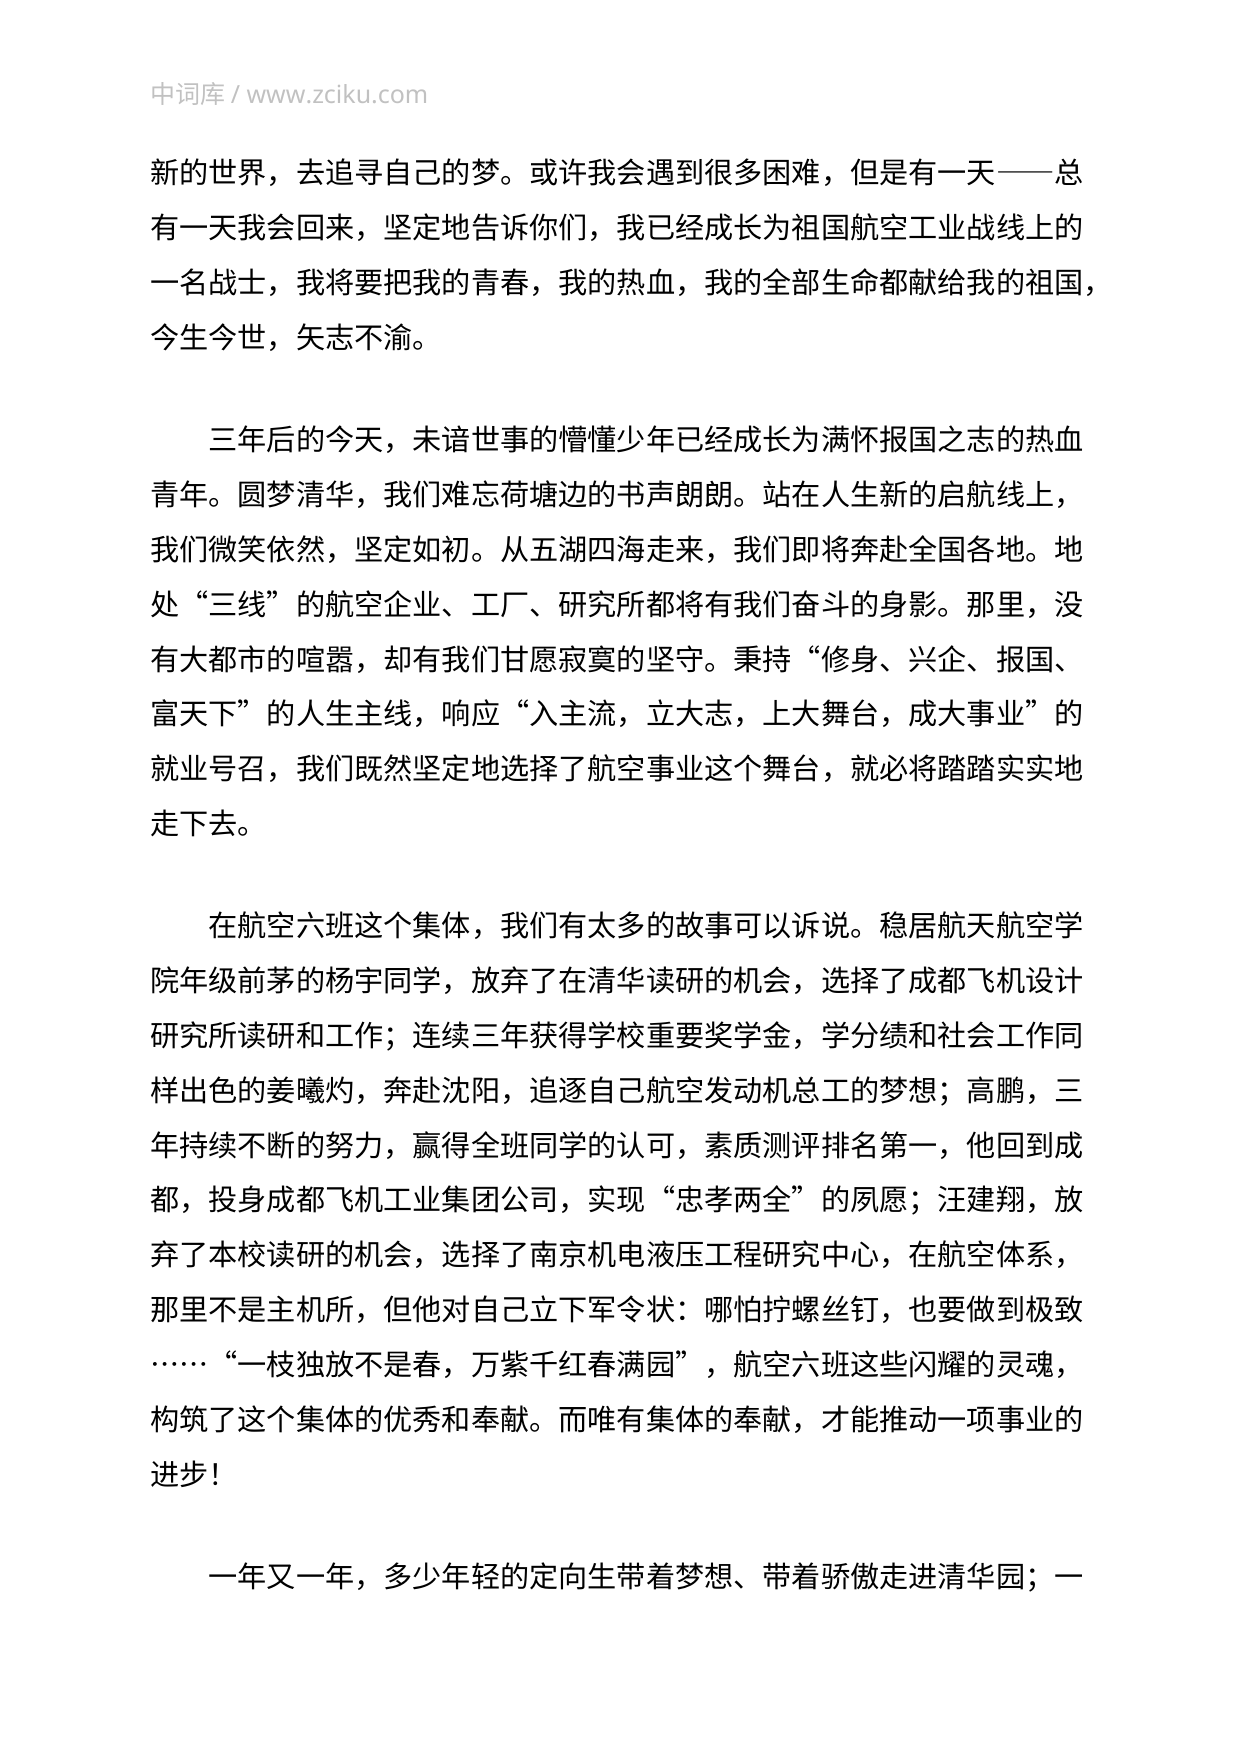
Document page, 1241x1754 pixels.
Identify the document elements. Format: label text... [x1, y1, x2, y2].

text 在航空六班这个集体，我们有太多的故事可以诉说。稳居航天航空学院年级前茅的杨宇同学，放弃了在清华读研的机会，选择了成都飞机设计研究所读研和工作；连续三年获得学校重要奖学金，学分绩和社会工作同样出色的姜曦灼，奔赴沈阳，追逐自己航空发动机总工的梦想；高鹏，三年持续不断的努力，赢得全班同学的认可，素质测评排名第一，他回到成都，投身成都飞机工业集团公司，实现“忠孝两全”的夙愿；汪建翔，放弃了本校读研的机会，选择了南京机电液压工程研究中心，在航空体系，那里不是主机所，但他对自己立下军令状：哪怕拧螺丝钉，也要做到极致……“一枝独放不是春，万紫千红春满园”，航空六班这些闪耀的灵魂，构筑了这个集体的优秀和奉献。而唯有集体的奉献，才能推动一项事业的进步！ [150, 902, 1090, 1494]
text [150, 150, 1090, 357]
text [150, 1553, 1090, 1596]
text 三年后的今天，未谙世事的懵懂少年已经成长为满怀报国之志的热血青年。圆梦清华，我们难忘荷塘边的书声朗朗。站在人生新的启航线上，我们微笑依然，坚定如初。从五湖四海走来，我们即将奔赴全国各地。地处“三线”的航空企业、工厂、研究所都将有我们奋斗的身影。那里，没有大都市的喧嚣，却有我们甘愿寂寞的坚守。秉持“修身、兴企、报国、富天下”的人生主线，响应“入主流，立大志，上大舞台，成大事业”的就业号召，我们既然坚定地选择了航空事业这个舞台，就必将踏踏实实地走下去。 [150, 416, 1090, 843]
